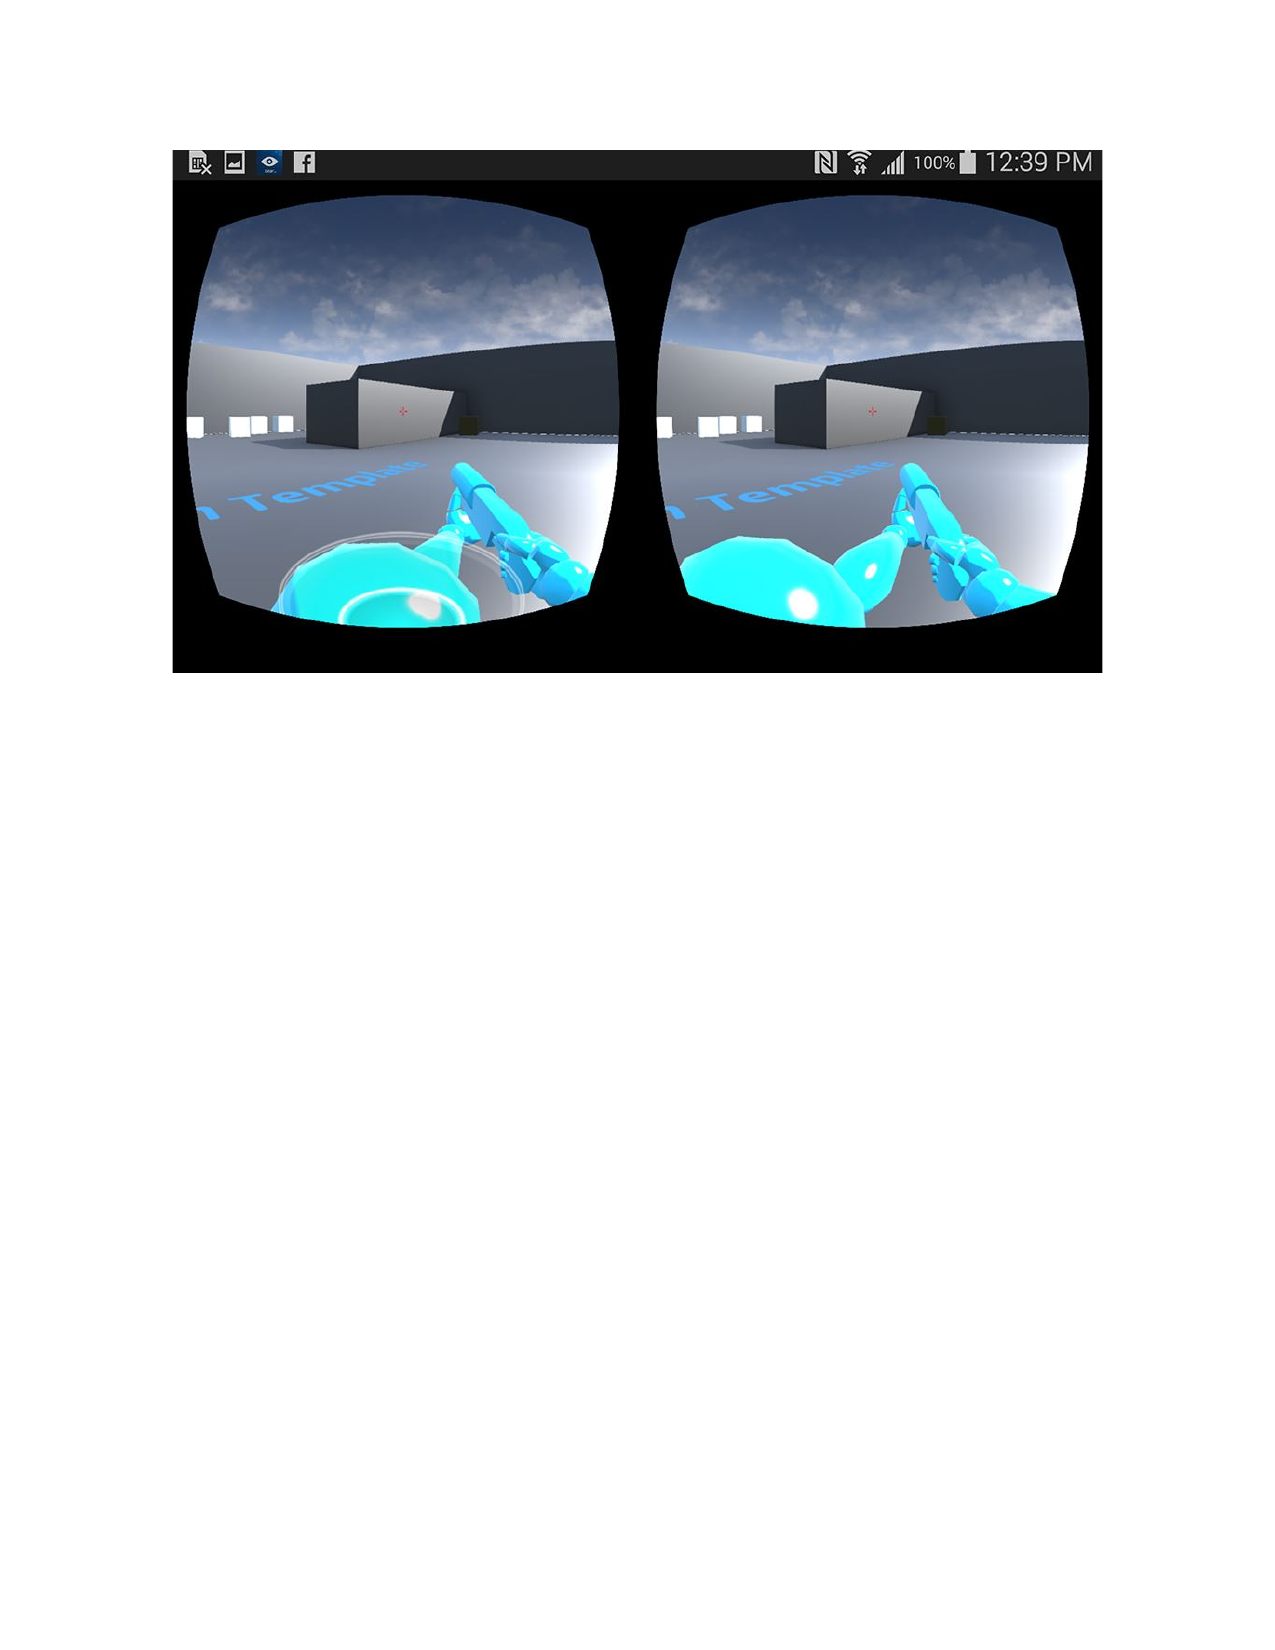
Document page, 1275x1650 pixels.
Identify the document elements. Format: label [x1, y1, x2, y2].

picture [172, 150, 1103, 673]
